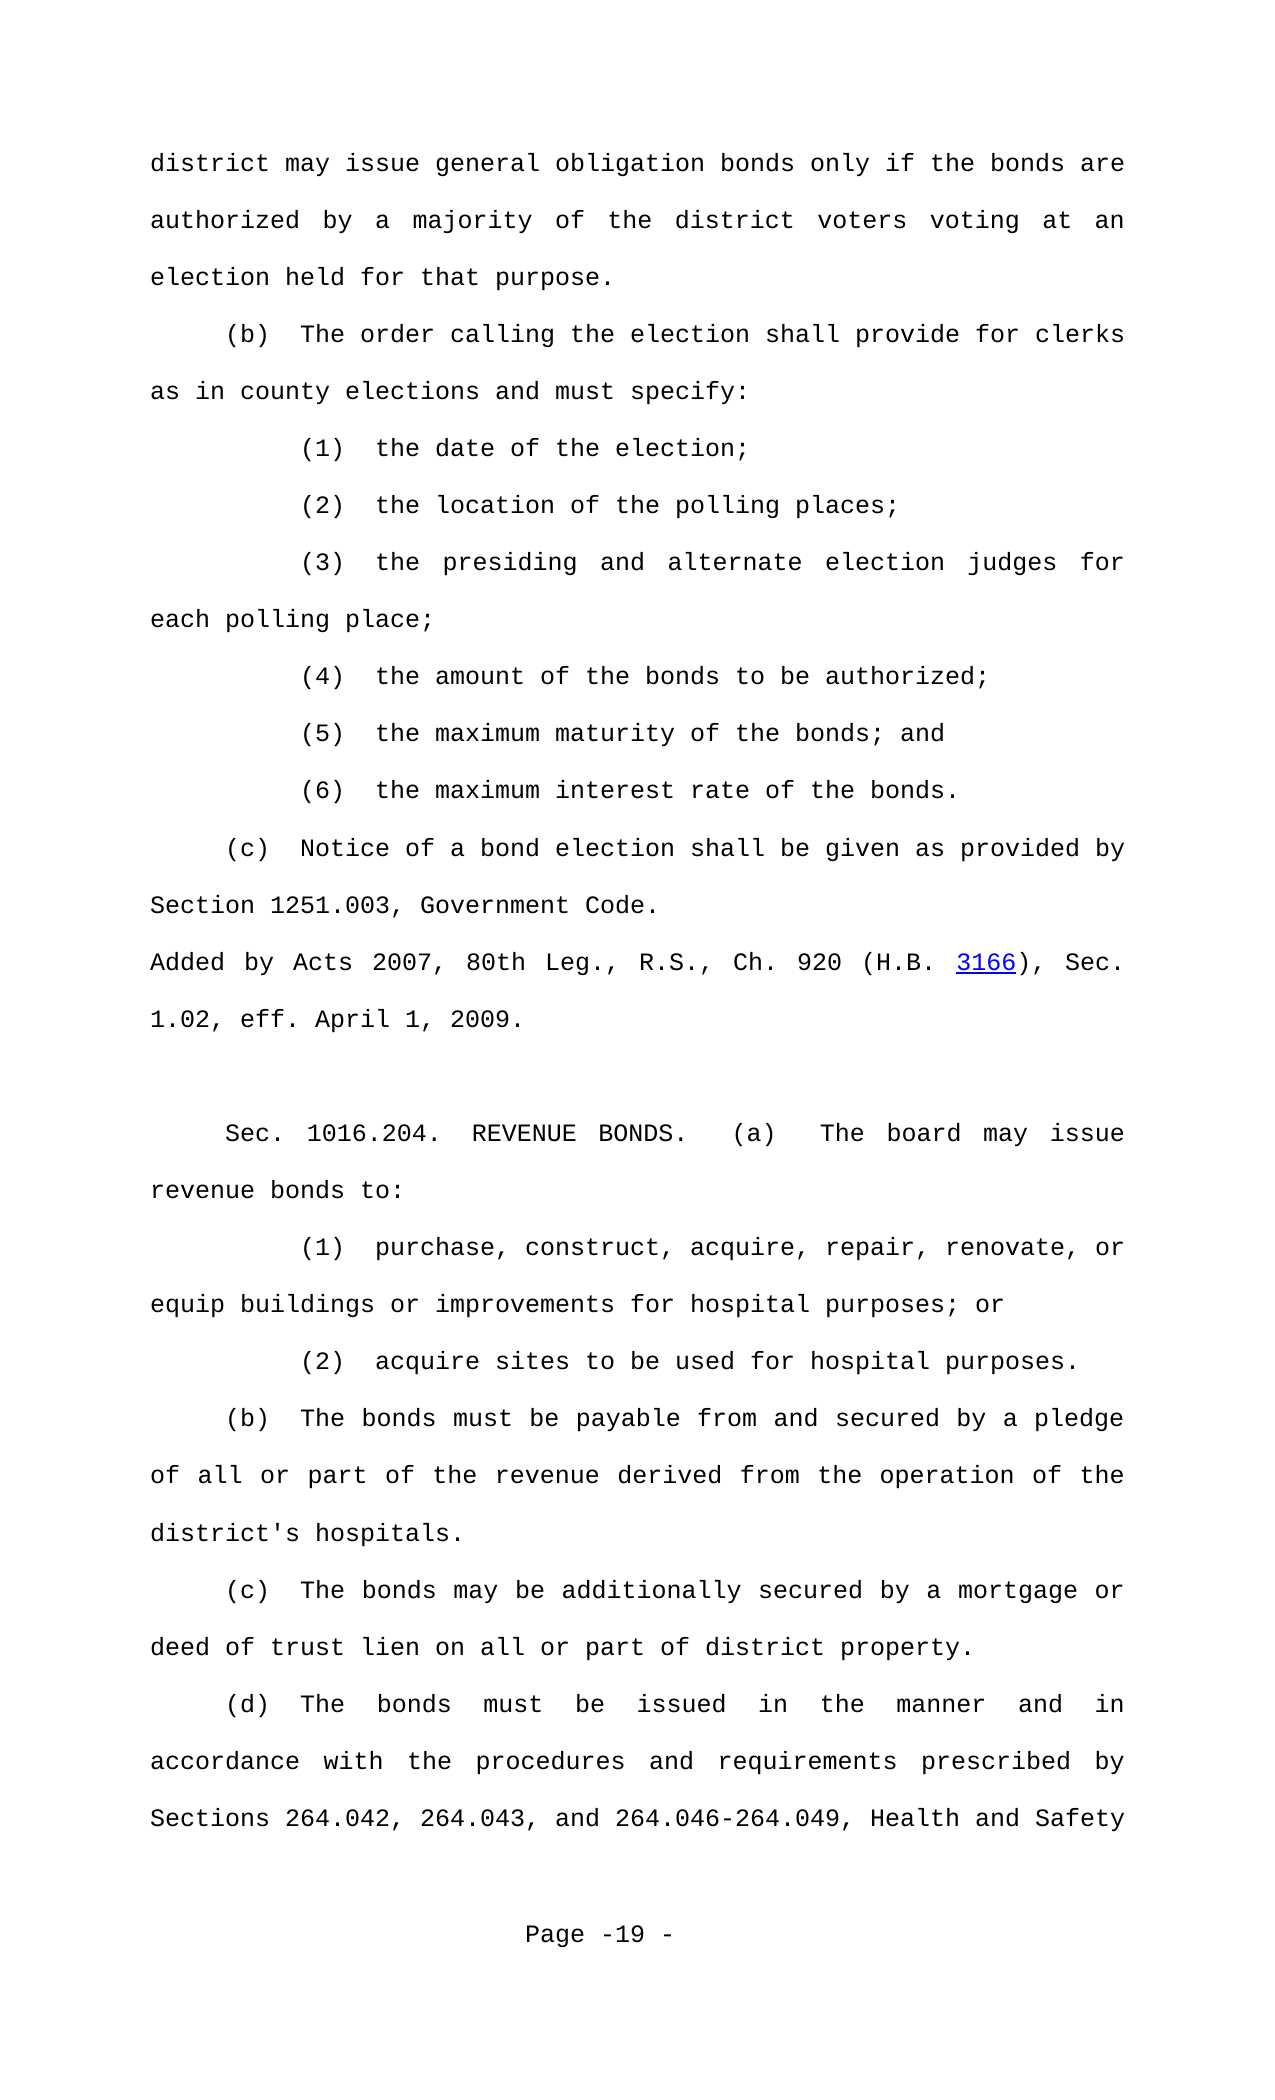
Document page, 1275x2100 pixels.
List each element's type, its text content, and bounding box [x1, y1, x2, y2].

text (b) The order calling the election shall provide for clerks as in county elections and must specify: [150, 321, 1125, 407]
text (5) the maximum maturity of the bonds; and [150, 721, 1125, 749]
text Sec. 1016.204. REVENUE BONDS. (a) The board may issue revenue bonds to: [150, 1120, 1125, 1206]
text (6) the maximum interest rate of the bonds. [150, 778, 1125, 806]
text (c) Notice of a bond election shall be given as provided by Section 1251.003, Government Code. [150, 835, 1125, 921]
text (b) The bonds must be payable from and secured by a pledge of all or part of the revenue derived from the operation of the district's hospitals. [150, 1406, 1125, 1548]
text (4) the amount of the bonds to be authorized; [150, 664, 1125, 692]
text (2) the location of the polling places; [150, 492, 1125, 521]
text (c) The bonds may be additionally secured by a mortgage or deed of trust lien on all or part of district property. [150, 1577, 1125, 1663]
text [150, 150, 1125, 293]
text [150, 1691, 1125, 1834]
text (3) the presiding and alternate election judges for each polling place; [150, 549, 1125, 635]
text (1) the date of the election; [150, 435, 1125, 464]
text (1) purchase, construct, acquire, repair, renovate, or equip buildings or improvements for hospital purposes; or [150, 1234, 1125, 1320]
text (2) acquire sites to be used for hospital purposes. [150, 1349, 1125, 1377]
text Added by Acts 2007, 80th Leg., R.S., Ch. 920 (H.B. 3166), Sec. 1.02, eff. April 1, 2009. [150, 949, 1125, 1035]
